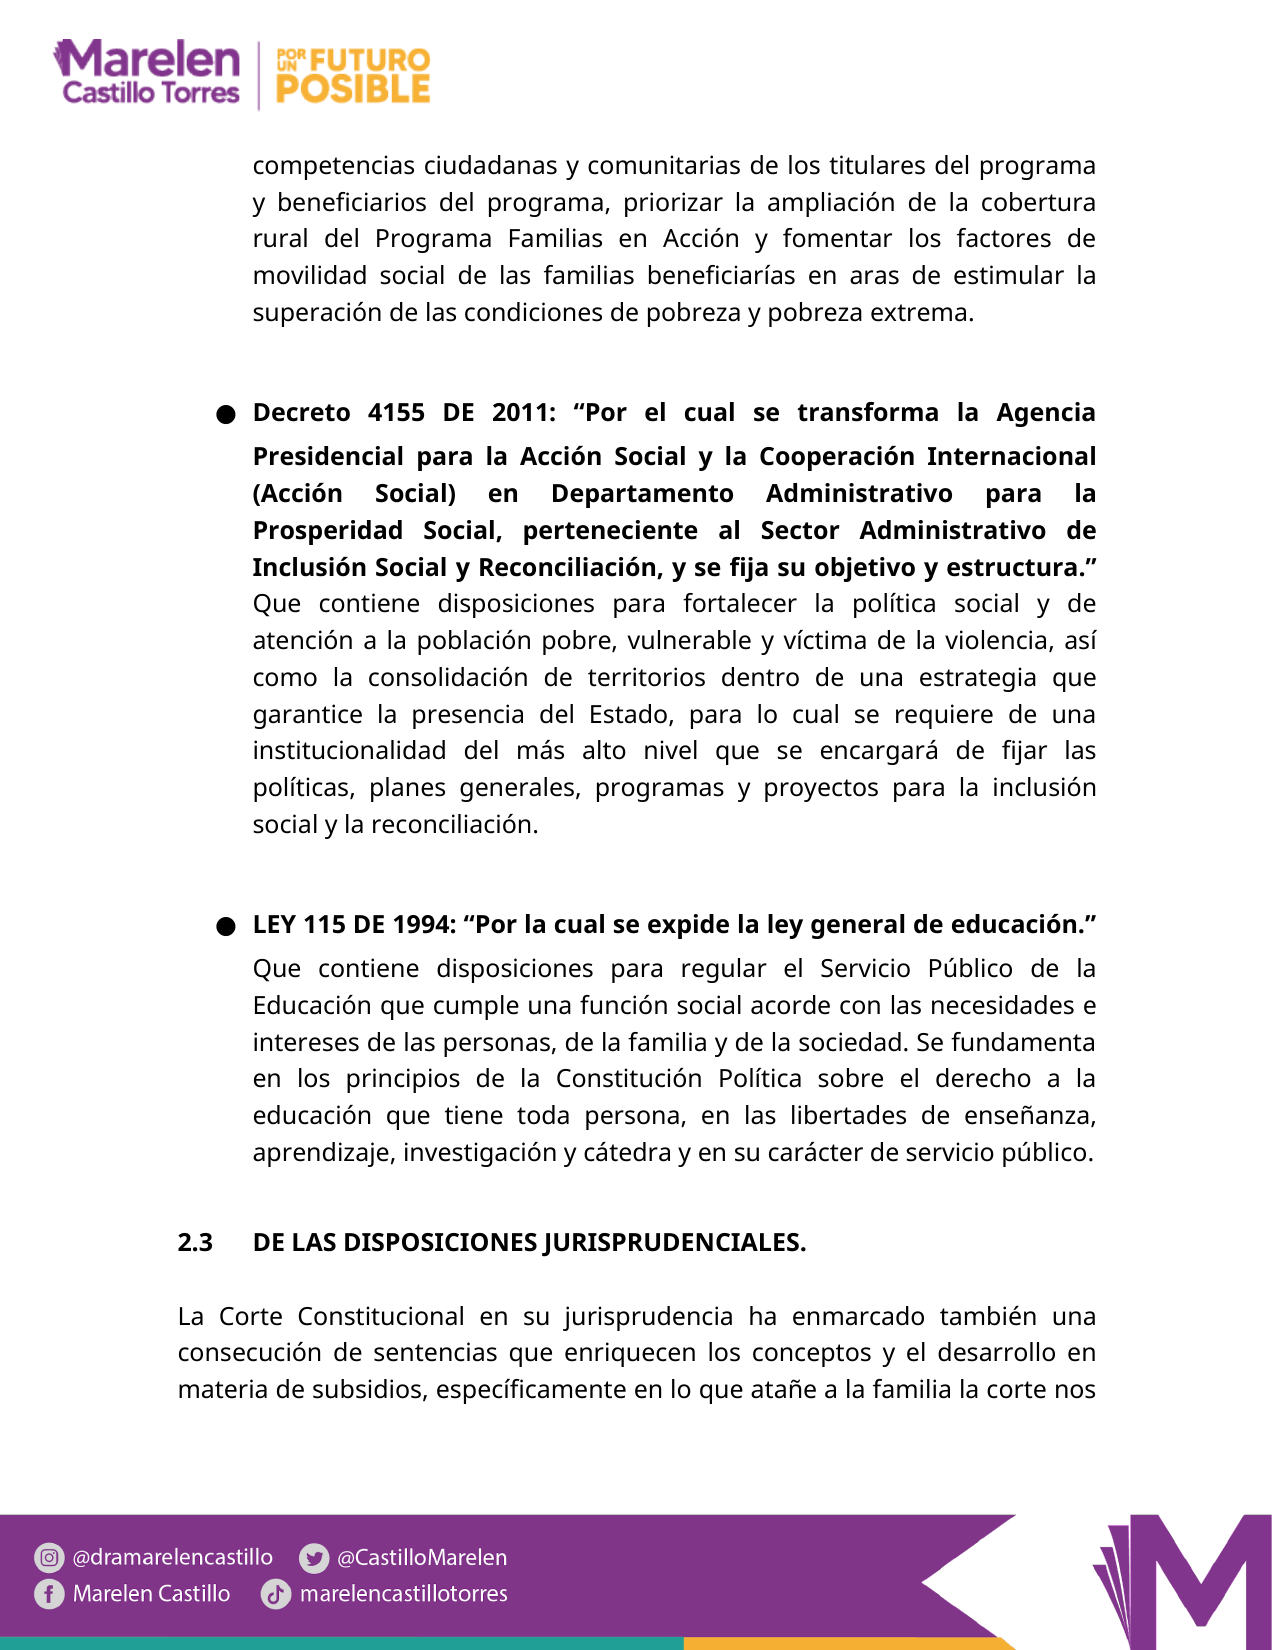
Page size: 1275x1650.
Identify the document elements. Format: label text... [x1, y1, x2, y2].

list Decreto 4155 DE 2011: “Por el cual se transforma la Agencia Presidencial para la Acción Social y la Cooperación Internacional (Acción Social) en Departamento Administrativo para la Prosperidad Social, perteneciente al Sector Administrativo de Inclusión Social y Reconciliación, y se fija su objetivo y estructura.” Que contiene disposiciones para fortalecer la política social y de atención a la población pobre, vulnerable y víctima de la violencia, así como la consolidación de territorios dentro de una estrategia que garantice la presencia del Estado, para lo cual se requiere de una institucionalidad del más alto nivel que se encargará de fijar las políticas, planes generales, programas y proyectos para la inclusión social y la reconciliación. [215, 385, 1098, 841]
picture [52, 39, 431, 112]
list LEY 115 DE 1994: “Por la cual se expide la ley general de educación.” Que contiene disposiciones para regular el Servicio Público de la Educación que cumple una función social acorde con las necesidades e intereses de las personas, de la familia y de la sociedad. Se fundamenta en los principios de la Constitución Política sobre el derecho a la educación que tiene toda persona, en las libertades de enseñanza, aprendizaje, investigación y cátedra y en su carácter de servicio público. [215, 897, 1098, 1169]
picture [0, 1514, 1272, 1650]
list DE LAS DISPOSICIONES JURISPRUDENCIALES. [177, 1225, 1098, 1259]
